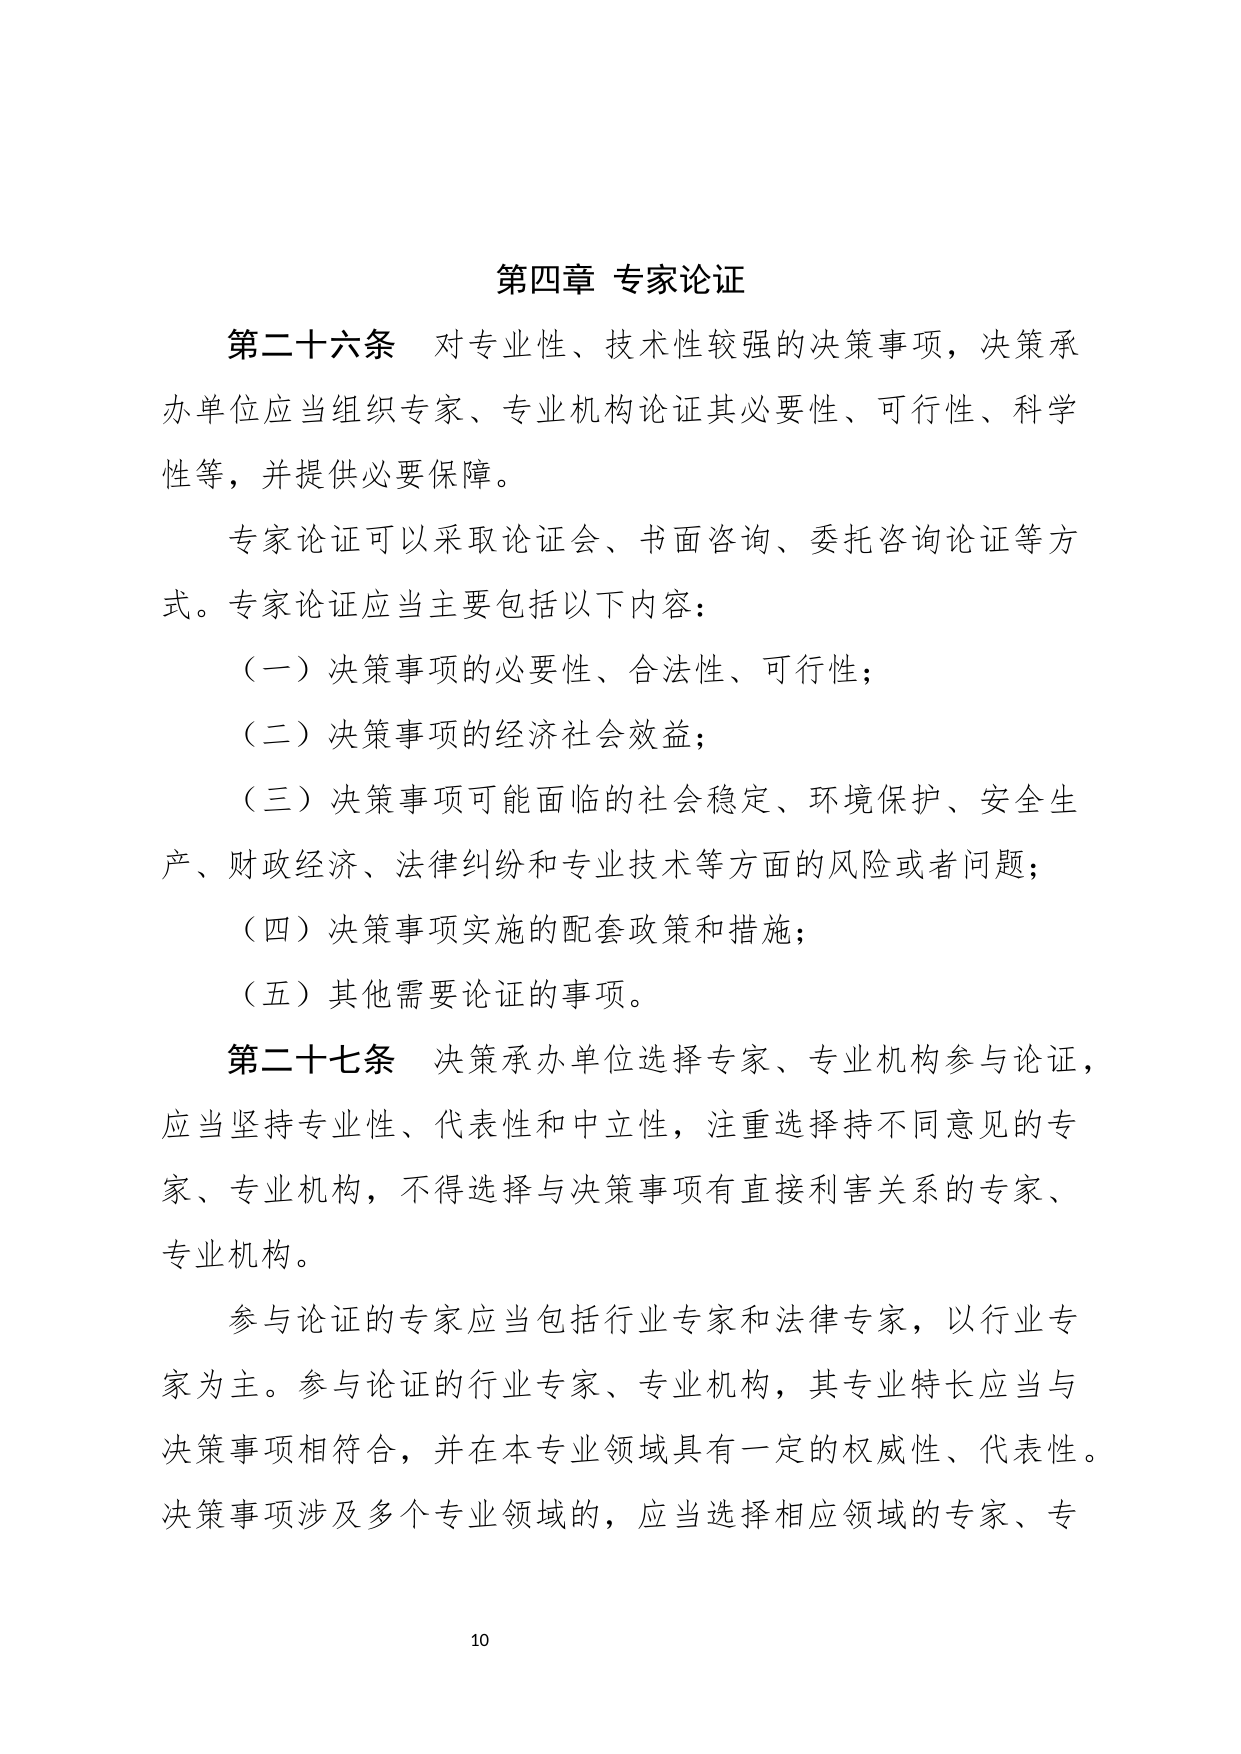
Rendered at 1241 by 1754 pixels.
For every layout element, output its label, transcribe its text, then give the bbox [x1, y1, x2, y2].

text 第四章 专家论证 [159, 245, 1081, 310]
text （五）其他需要论证的事项。 [159, 960, 1081, 1025]
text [159, 1285, 1081, 1545]
text （一）决策事项的必要性、合法性、可行性； [159, 635, 1081, 700]
text 第二十七条 决策承办单位选择专家、专业机构参与论证，应当坚持专业性、代表性和中立性，注重选择持不同意见的专家、专业机构，不得选择与决策事项有直接利害关系的专家、专业机构。 [159, 1025, 1081, 1285]
text （三）决策事项可能面临的社会稳定、环境保护、安全生产、财政经济、法律纠纷和专业技术等方面的风险或者问题； [159, 765, 1081, 895]
text 第二十六条 对专业性、技术性较强的决策事项，决策承办单位应当组织专家、专业机构论证其必要性、可行性、科学性等，并提供必要保障。 [159, 310, 1081, 505]
text 专家论证可以采取论证会、书面咨询、委托咨询论证等方式。专家论证应当主要包括以下内容： [159, 505, 1081, 635]
text （四）决策事项实施的配套政策和措施； [159, 895, 1081, 960]
text （二）决策事项的经济社会效益； [159, 700, 1081, 765]
